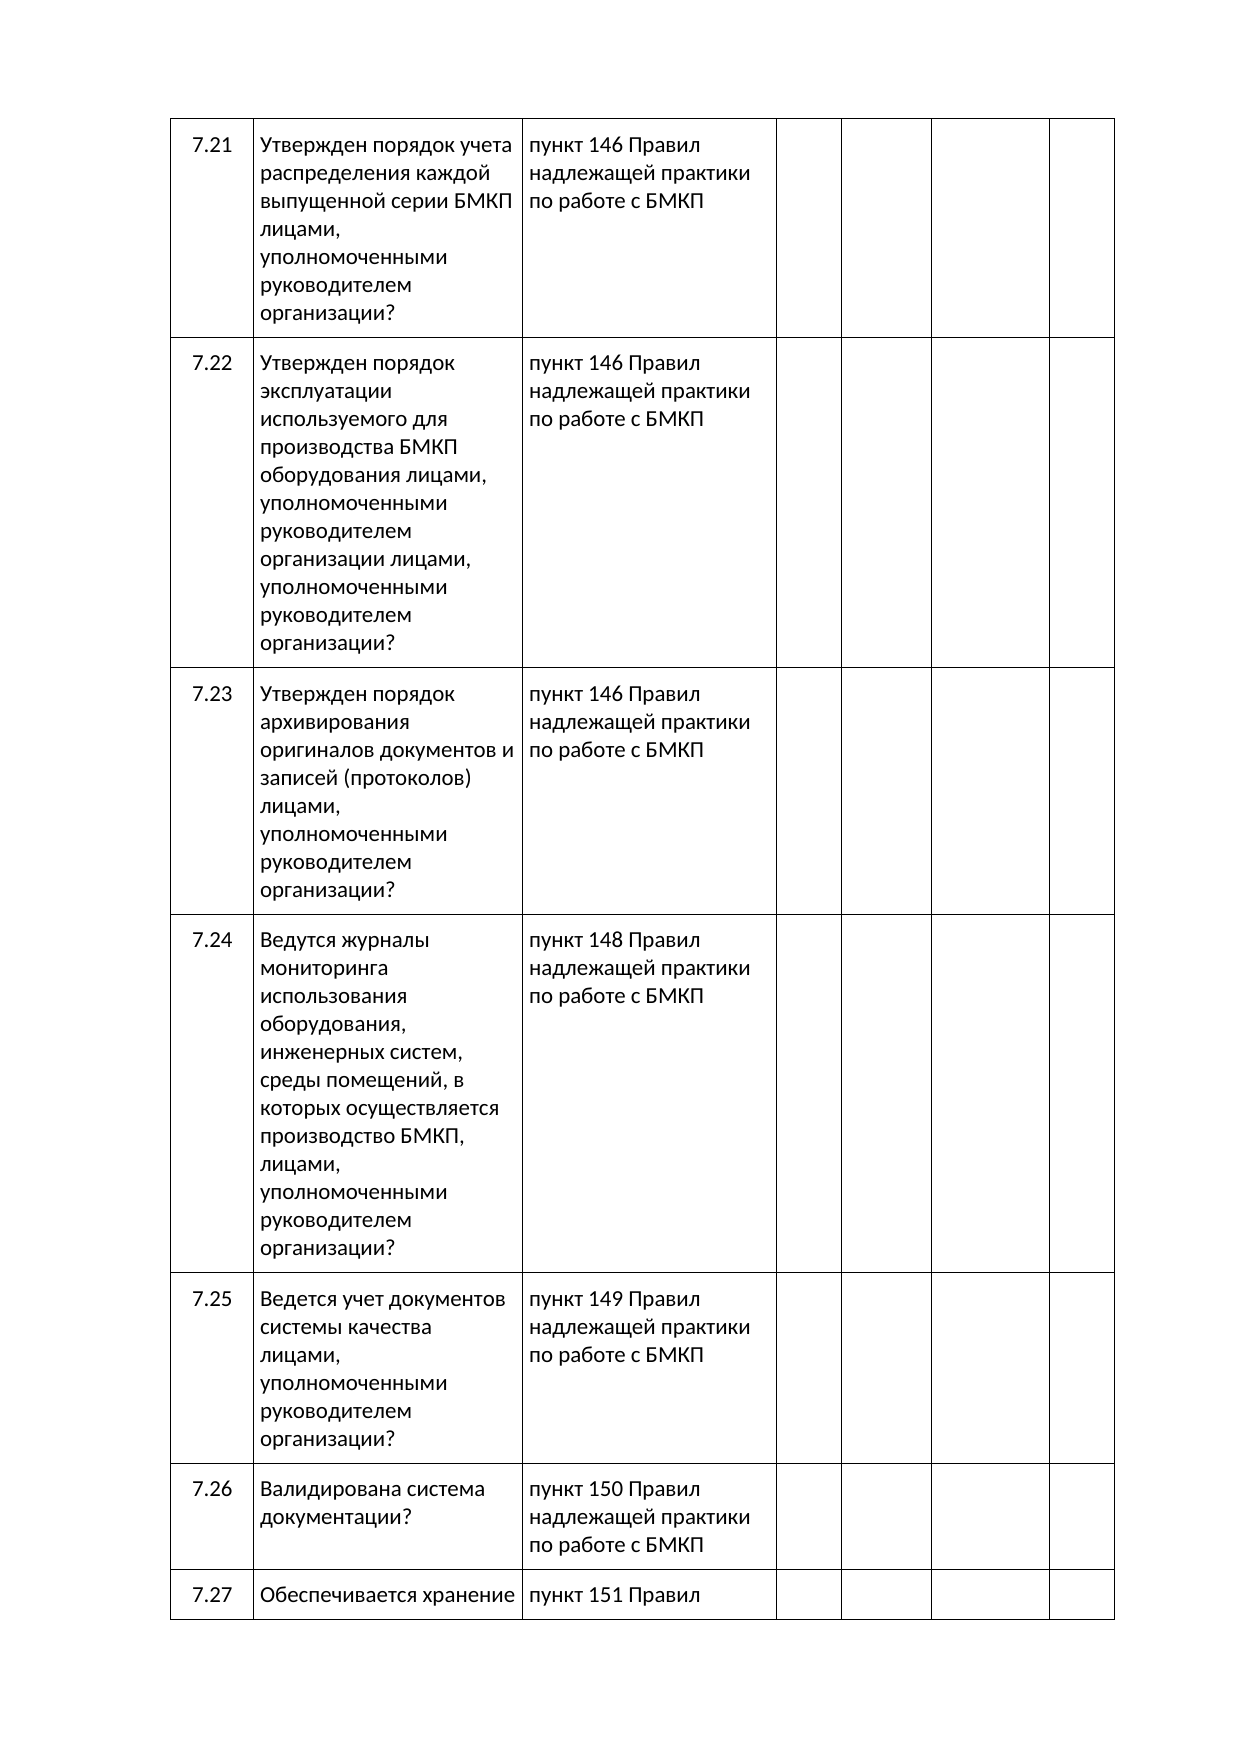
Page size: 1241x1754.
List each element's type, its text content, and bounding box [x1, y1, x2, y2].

table_cell Ведется учет документов системы качества лицами, уполномоченными руководителем организации? [254, 1273, 522, 1462]
table_cell [1050, 119, 1114, 337]
table_cell Валидирована система документации? [254, 1464, 522, 1569]
table_cell [932, 1570, 1049, 1619]
table_cell [932, 119, 1049, 337]
table_cell Утвержден порядок архивирования оригиналов документов и записей (протоколов) лицами, уполномоченными руководителем организации? [254, 668, 522, 913]
table_cell 7.22 [171, 338, 253, 667]
table_cell [842, 1464, 931, 1569]
table_cell 7.23 [171, 668, 253, 913]
table_cell [932, 1464, 1049, 1569]
table_cell [777, 1273, 841, 1462]
table_cell [842, 668, 931, 913]
table_cell [1050, 668, 1114, 913]
table_cell [932, 915, 1049, 1272]
table_cell пункт 149 Правил надлежащей практики по работе с БМКП [523, 1273, 776, 1462]
table_cell Утвержден порядок эксплуатации используемого для производства БМКП оборудования лицами, уполномоченными руководителем организации лицами, уполномоченными руководителем организации? [254, 338, 522, 667]
table_cell [777, 915, 841, 1272]
table_cell 7.21 [171, 119, 253, 337]
table_cell [777, 119, 841, 337]
table_cell [842, 338, 931, 667]
table_cell Утвержден порядок учета распределения каждой выпущенной серии БМКП лицами, уполномоченными руководителем организации? [254, 119, 522, 337]
table_cell [932, 668, 1049, 913]
table_cell 7.24 [171, 915, 253, 1272]
table_cell [777, 1570, 841, 1619]
table_cell [1050, 915, 1114, 1272]
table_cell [523, 119, 776, 337]
table_cell [842, 915, 931, 1272]
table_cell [523, 1570, 776, 1619]
table_cell 7.25 [171, 1273, 253, 1462]
table_cell [1050, 1570, 1114, 1619]
table_cell 7.27 [171, 1570, 253, 1619]
table_cell [777, 1464, 841, 1569]
table_cell [932, 338, 1049, 667]
table_cell [932, 1273, 1049, 1462]
table_cell Ведутся журналы мониторинга использования оборудования, инженерных систем, среды помещений, в которых осуществляется производство БМКП, лицами, уполномоченными руководителем организации? [254, 915, 522, 1272]
table_cell [842, 119, 931, 337]
table_cell [1050, 1464, 1114, 1569]
table_cell [777, 668, 841, 913]
table_cell пункт 146 Правил надлежащей практики по работе с БМКП [523, 338, 776, 667]
table_cell пункт 146 Правил надлежащей практики по работе с БМКП [523, 668, 776, 913]
table_cell [842, 1273, 931, 1462]
table_cell [1050, 338, 1114, 667]
table_cell [777, 338, 841, 667]
table_cell [842, 1570, 931, 1619]
table_cell пункт 150 Правил надлежащей практики по работе с БМКП [523, 1464, 776, 1569]
table_cell пункт 148 Правил надлежащей практики по работе с БМКП [523, 915, 776, 1272]
table_cell 7.26 [171, 1464, 253, 1569]
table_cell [254, 1570, 522, 1619]
table_cell [1050, 1273, 1114, 1462]
